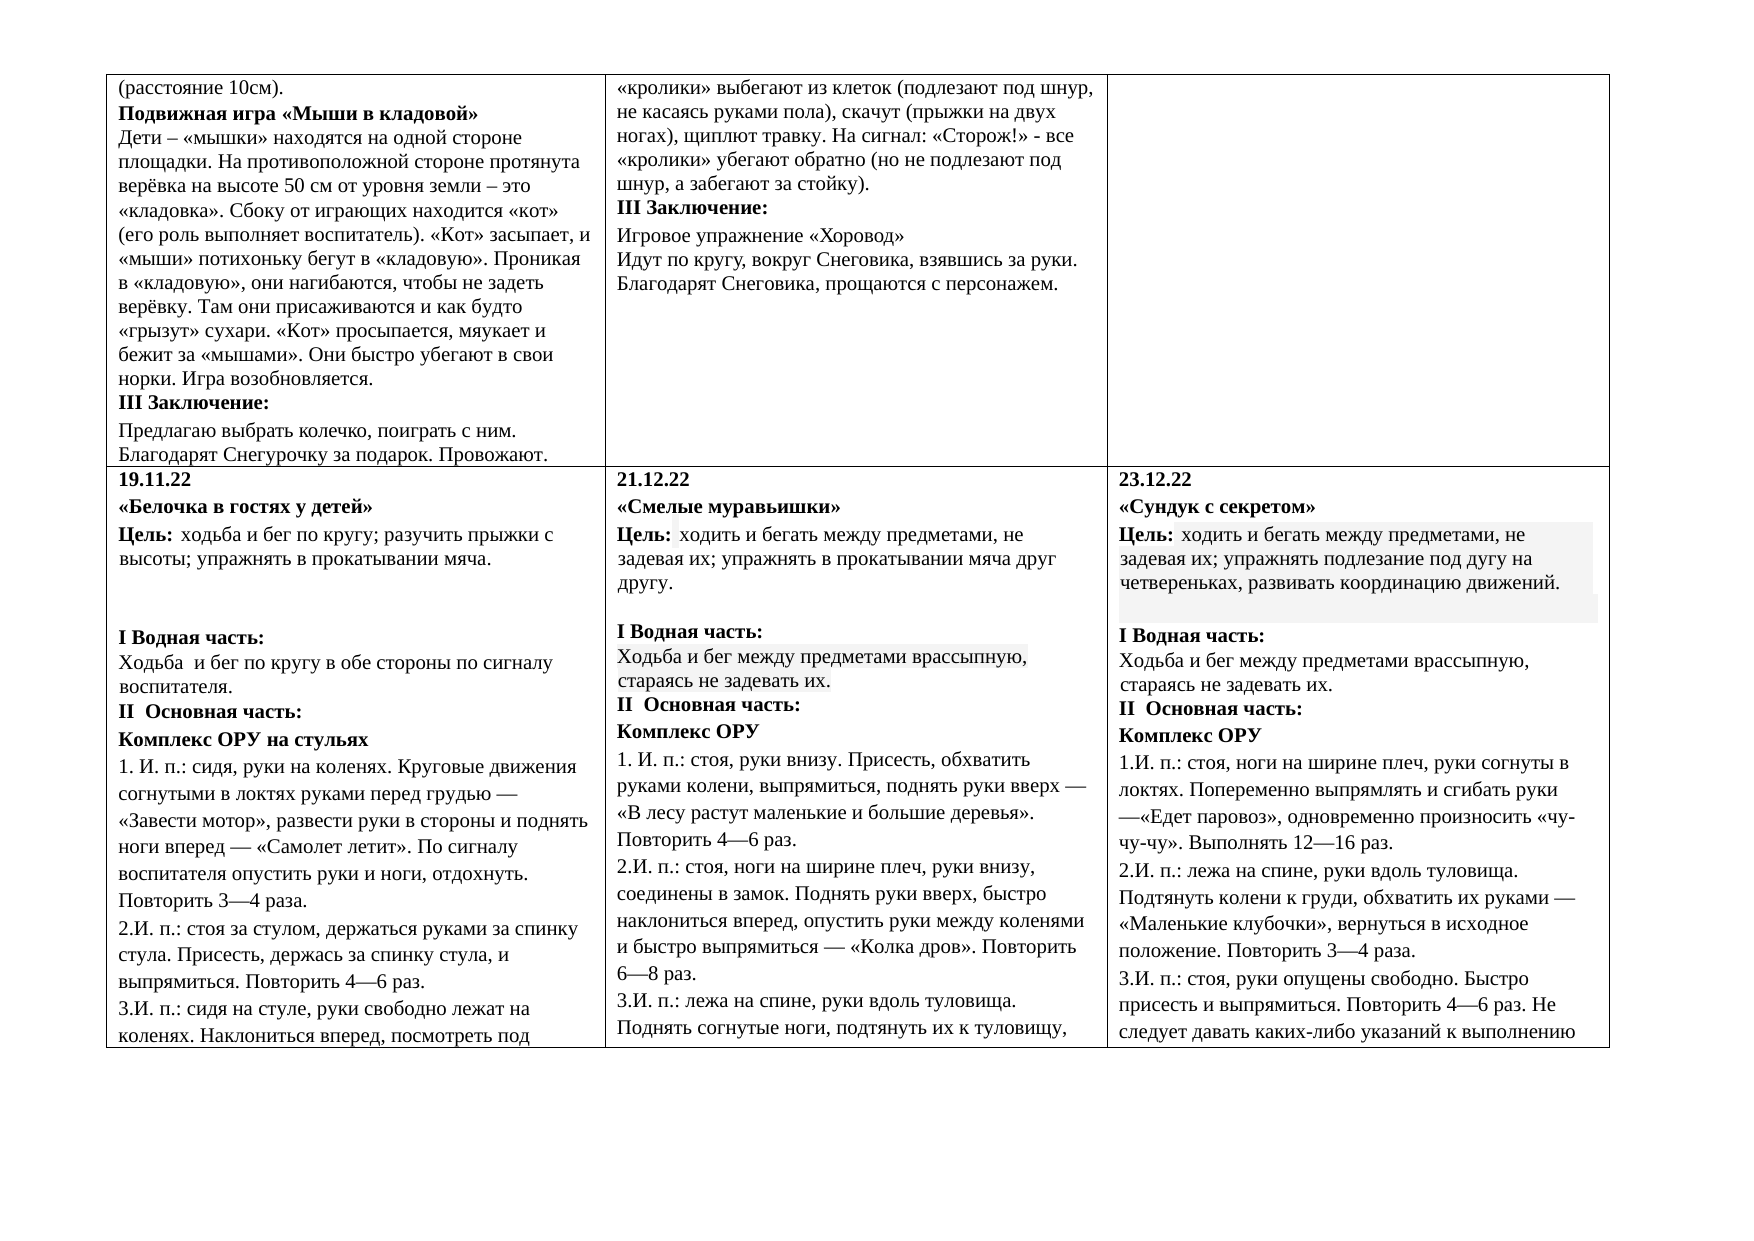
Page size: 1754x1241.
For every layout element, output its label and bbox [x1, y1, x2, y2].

table_cell [606, 75, 1107, 466]
table_cell [107, 467, 605, 1047]
table_cell [1108, 75, 1609, 466]
table_cell [107, 75, 605, 466]
table_cell [606, 467, 1107, 1047]
table_cell [1108, 467, 1609, 1047]
